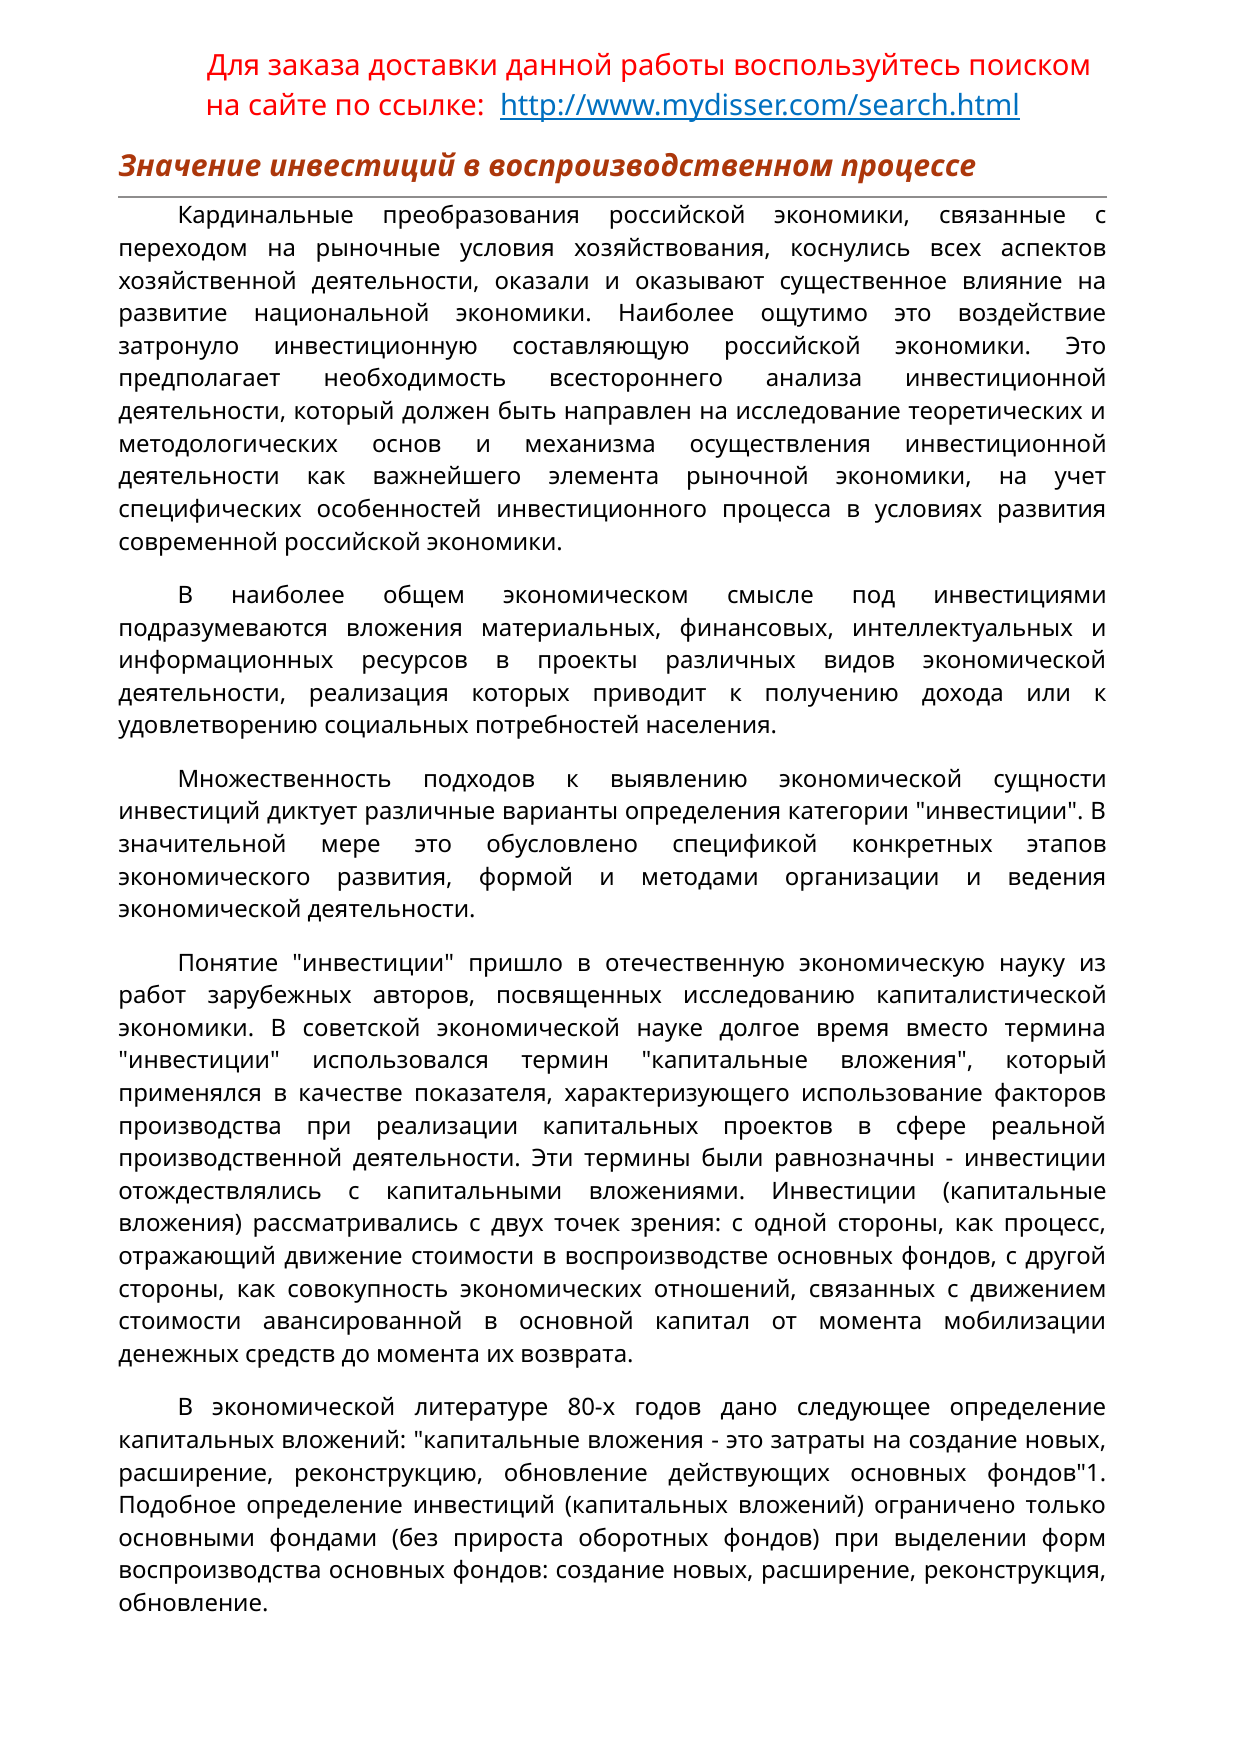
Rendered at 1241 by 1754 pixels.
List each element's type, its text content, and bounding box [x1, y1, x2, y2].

subtitle Значение инвестиций в воспроизводственном процессе [118, 144, 1107, 196]
